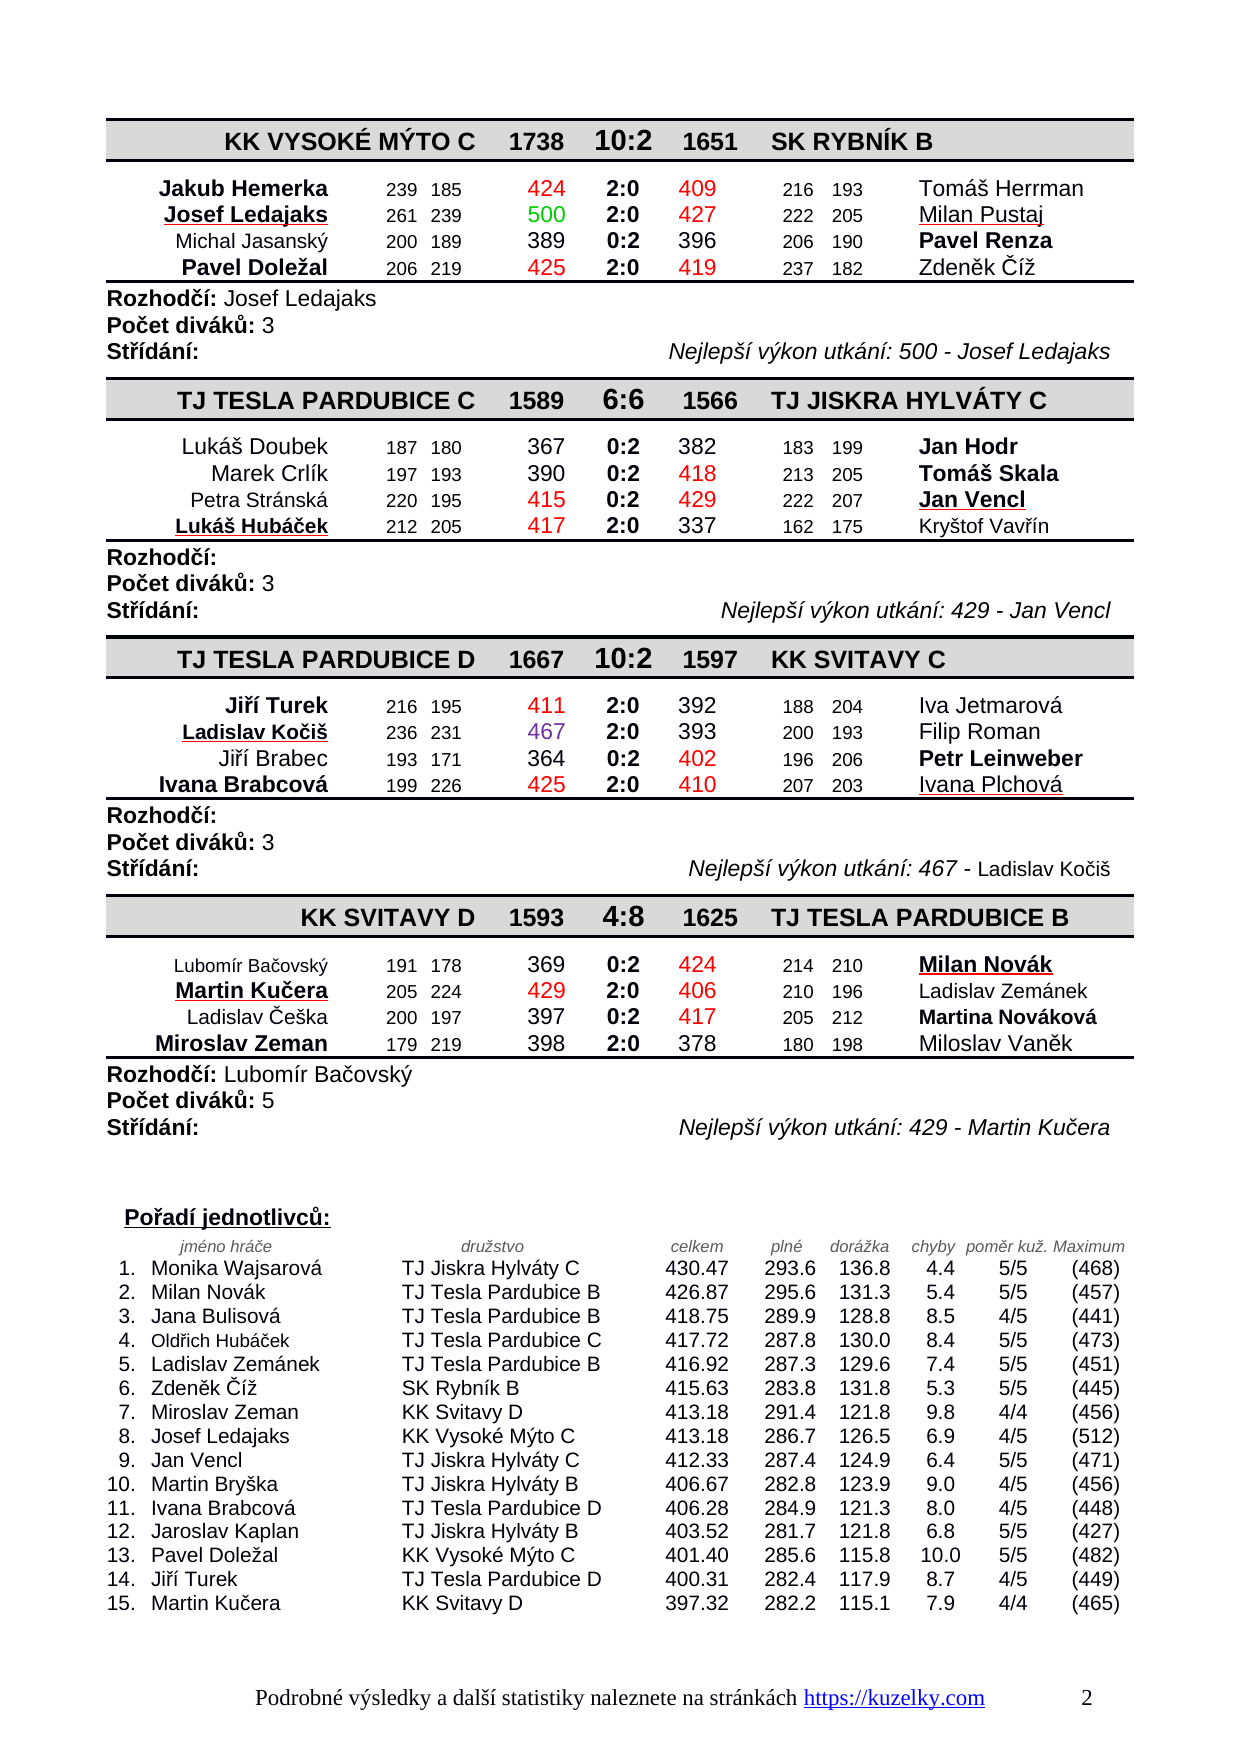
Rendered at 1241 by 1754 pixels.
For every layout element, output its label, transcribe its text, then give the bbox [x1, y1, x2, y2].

text Počet diváků: 5 Střídání: Nejlepší výkon utkání: 429 - Martin Kučera [106, 1087, 1134, 1140]
text Rozhodčí: [106, 542, 1134, 570]
text Josef Ledajaks 261 239 500 2:0 427 222 205 Milan Pustaj [106, 201, 1134, 227]
text Marek Crlík 197 193 390 0:2 418 213 205 Tomáš Skala [106, 459, 1134, 486]
text 13. Pavel Doležal KK Vysoké Mýto C 401.40 285.6 115.8 10.0 5/5 (482) [106, 1543, 1134, 1567]
text KK Vysoké Mýto C 1738 10:2 1651 SK Rybník B [106, 121, 1134, 159]
text Martin Kučera 205 224 429 2:0 406 210 196 Ladislav Zemánek [106, 977, 1134, 1003]
text 9. Jan Vencl TJ Jiskra Hylváty C 412.33 287.4 124.9 6.4 5/5 (471) [106, 1447, 1134, 1471]
text Lubomír Bačovský 191 178 369 0:2 424 214 210 Milan Novák [106, 951, 1134, 977]
text Jiří Brabec 193 171 364 0:2 402 196 206 Petr Leinweber [106, 744, 1134, 771]
text 6. Zdeněk Číž SK Rybník B 415.63 283.8 131.8 5.3 5/5 (445) [106, 1376, 1134, 1399]
text Ladislav Kočiš 236 231 467 2:0 393 200 193 Filip Roman [106, 718, 1134, 744]
text Ivana Brabcová 199 226 425 2:0 410 207 203 Ivana Plchová [106, 771, 1134, 797]
text Počet diváků: 3 Střídání: Nejlepší výkon utkání: 467 - Ladislav Kočiš [106, 829, 1134, 882]
text 2. Milan Novák TJ Tesla Pardubice B 426.87 295.6 131.3 5.4 5/5 (457) [106, 1280, 1134, 1304]
text 4. Oldřich Hubáček TJ Tesla Pardubice C 417.72 287.8 130.0 8.4 5/5 (473) [106, 1328, 1134, 1352]
text Miroslav Zeman 179 219 398 2:0 378 180 198 Miloslav Vaněk [106, 1029, 1134, 1056]
text 10. Martin Bryška TJ Jiskra Hylváty B 406.67 282.8 123.9 9.0 4/5 (456) [106, 1471, 1134, 1495]
text TJ Tesla Pardubice D 1667 10:2 1597 KK Svitavy C [106, 639, 1134, 676]
subtitle Pořadí jednotlivců: [124, 1204, 1140, 1230]
text Jiří Turek 216 195 411 2:0 392 188 204 Iva Jetmarová [106, 692, 1134, 718]
text 1. Monika Wajsarová TJ Jiskra Hylváty C 430.47 293.6 136.8 4.4 5/5 (468) [106, 1256, 1134, 1280]
text 5. Ladislav Zemánek TJ Tesla Pardubice B 416.92 287.3 129.6 7.4 5/5 (451) [106, 1352, 1134, 1376]
text Petra Stránská 220 195 415 0:2 429 222 207 Jan Vencl [106, 486, 1134, 512]
text Rozhodčí: [106, 800, 1134, 829]
text Michal Jasanský 200 189 389 0:2 396 206 190 Pavel Renza [106, 227, 1134, 254]
text Jakub Hemerka 239 185 424 2:0 409 216 193 Tomáš Herrman [106, 174, 1134, 201]
text KK Svitavy D 1593 4:8 1625 TJ Tesla Pardubice B [106, 897, 1134, 935]
text 12. Jaroslav Kaplan TJ Jiskra Hylváty B 403.52 281.7 121.8 6.8 5/5 (427) [106, 1519, 1134, 1543]
text Pavel Doležal 206 219 425 2:0 419 237 182 Zdeněk Číž [106, 254, 1134, 280]
text Rozhodčí: Josef Ledajaks [106, 283, 1134, 312]
text 14. Jiří Turek TJ Tesla Pardubice D 400.31 282.4 117.9 8.7 4/5 (449) [106, 1567, 1134, 1591]
text 3. Jana Bulisová TJ Tesla Pardubice B 418.75 289.9 128.8 8.5 4/5 (441) [106, 1304, 1134, 1328]
text jméno hráče družstvo celkem plné dorážka chyby poměr kuž. Maximum [106, 1237, 1134, 1256]
text Lukáš Hubáček 212 205 417 2:0 337 162 175 Kryštof Vavřín [106, 512, 1134, 539]
text 11. Ivana Brabcová TJ Tesla Pardubice D 406.28 284.9 121.3 8.0 4/5 (448) [106, 1495, 1134, 1519]
text 7. Miroslav Zeman KK Svitavy D 413.18 291.4 121.8 9.8 4/4 (456) [106, 1399, 1134, 1423]
text Počet diváků: 3 Střídání: Nejlepší výkon utkání: 500 - Josef Ledajaks [106, 312, 1134, 364]
text Rozhodčí: Lubomír Bačovský [106, 1059, 1134, 1087]
text Ladislav Češka 200 197 397 0:2 417 205 212 Martina Nováková [106, 1003, 1134, 1029]
text Počet diváků: 3 Střídání: Nejlepší výkon utkání: 429 - Jan Vencl [106, 570, 1134, 623]
text Lukáš Doubek 187 180 367 0:2 382 183 199 Jan Hodr [106, 433, 1134, 459]
text TJ Tesla Pardubice C 1589 6:6 1566 TJ Jiskra Hylváty C [106, 380, 1134, 418]
text 8. Josef Ledajaks KK Vysoké Mýto C 413.18 286.7 126.5 6.9 4/5 (512) [106, 1423, 1134, 1447]
text 15. Martin Kučera KK Svitavy D 397.32 282.2 115.1 7.9 4/4 (465) [106, 1591, 1134, 1615]
